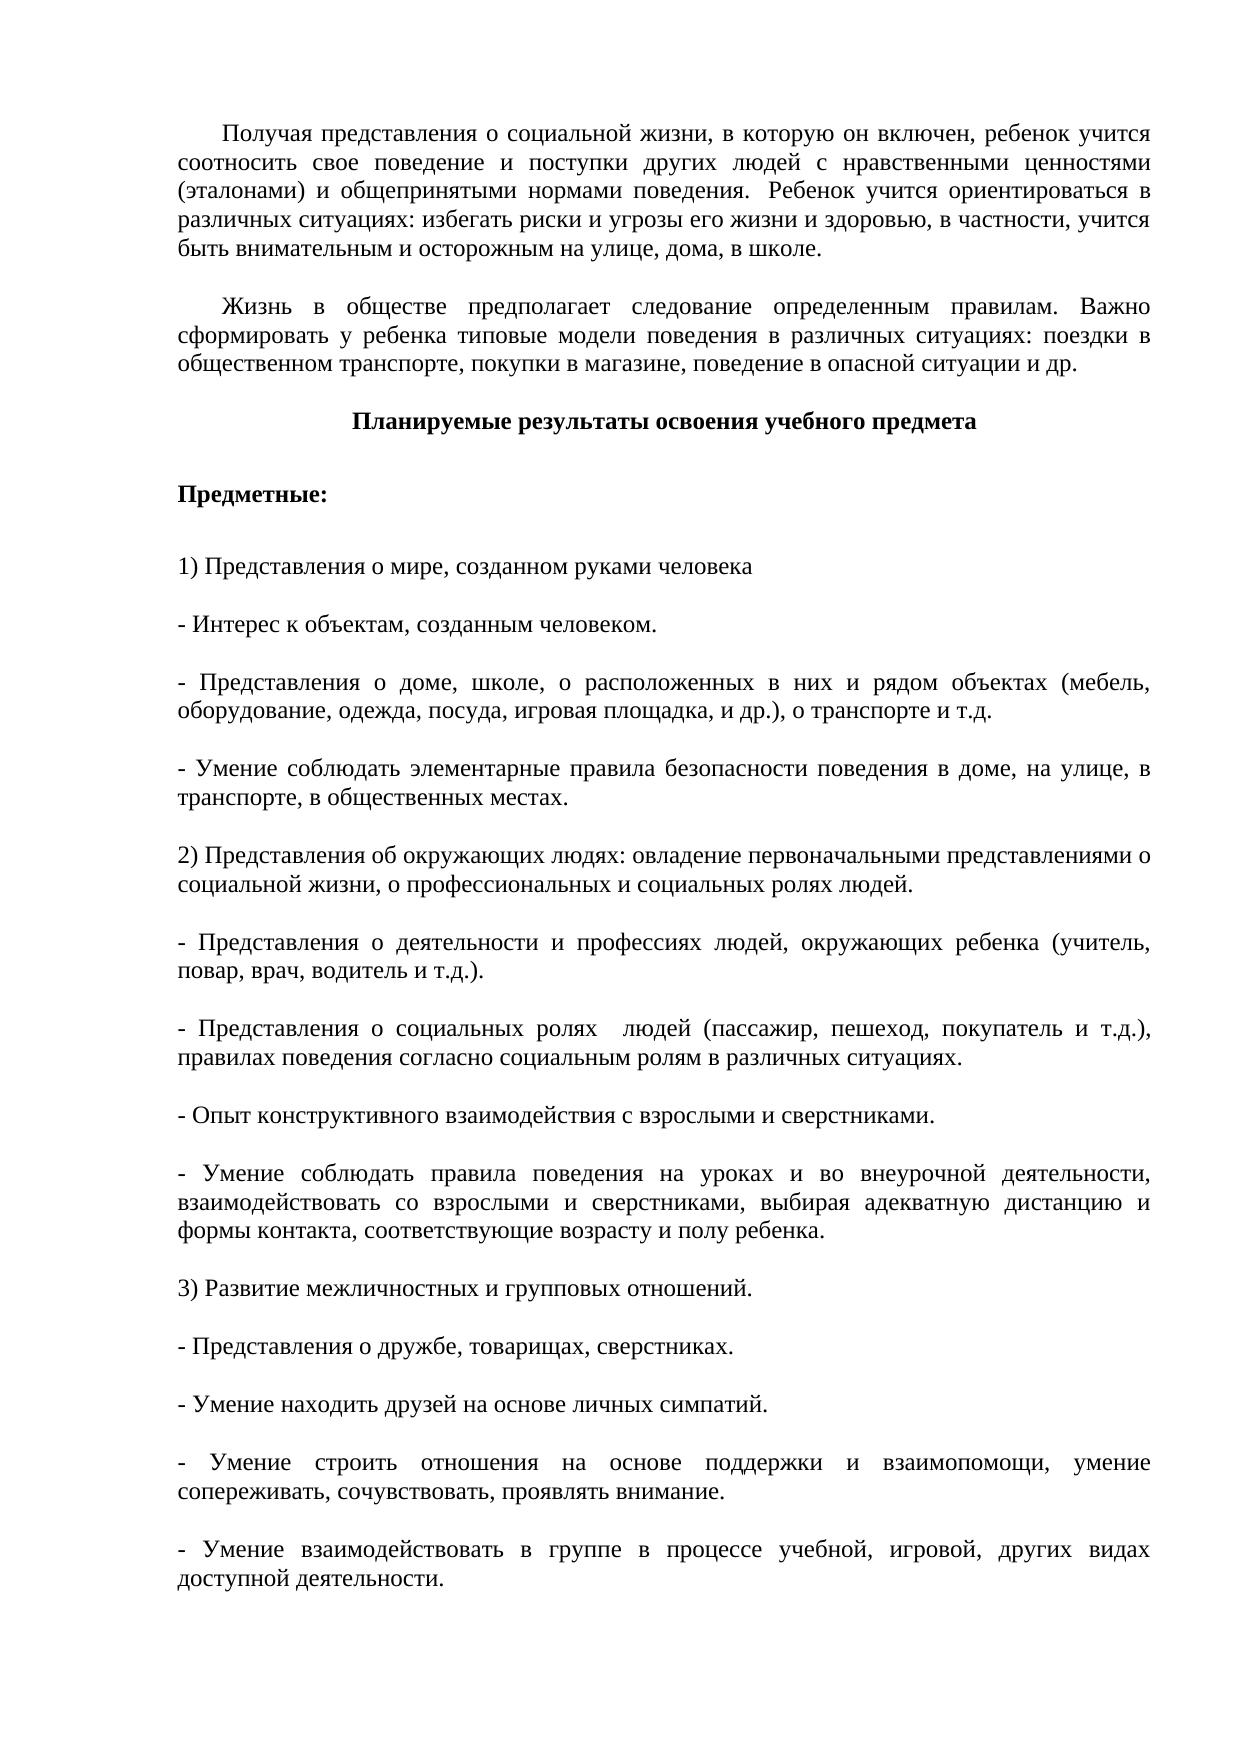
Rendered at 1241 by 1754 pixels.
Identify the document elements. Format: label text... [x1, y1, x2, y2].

text 3) Развитие межличностных и групповых отношений. [177, 1273, 1152, 1302]
text 1) Представления о мире, созданном руками человека [177, 551, 1152, 580]
text Предметные: [177, 479, 1152, 507]
text - Умение взаимодействовать в группе в процессе учебной, игровой, других видах доступной деятельности. [177, 1534, 1152, 1591]
text - Умение находить друзей на основе личных симпатий. [177, 1389, 1152, 1418]
text - Представления о социальных ролях людей (пассажир, пешеход, покупатель и т.д.), правилах поведения согласно социальным ролям в различных ситуациях. [177, 1013, 1152, 1071]
text - Умение строить отношения на основе поддержки и взаимопомощи, умение сопереживать, сочувствовать, проявлять внимание. [177, 1447, 1152, 1505]
text - Умение соблюдать элементарные правила безопасности поведения в доме, на улице, в транспорте, в общественных местах. [177, 753, 1152, 811]
text Жизнь в обществе предполагает следование определенным правилам. Важно сформировать у ребенка типовые модели поведения в различных ситуациях: поездки в общественном транспорте, покупки в магазине, поведение в опасной ситуации и др. [177, 291, 1152, 377]
text - Представления о доме, школе, о расположенных в них и рядом объектах (мебель, оборудование, одежда, посуда, игровая площадка, и др.), о транспорте и т.д. [177, 667, 1152, 724]
text - Опыт конструктивного взаимодействия с взрослыми и сверстниками. [177, 1100, 1152, 1129]
text - Представления о дружбе, товарищах, сверстниках. [177, 1331, 1152, 1360]
text - Представления о деятельности и профессиях людей, окружающих ребенка (учитель, повар, врач, водитель и т.д.). [177, 927, 1152, 984]
text - Умение соблюдать правила поведения на уроках и во внеурочной деятельности, взаимодействовать со взрослыми и сверстниками, выбирая адекватную дистанцию и формы контакта, соответствующие возрасту и полу ребенка. [177, 1158, 1152, 1244]
text - Интерес к объектам, созданным человеком. [177, 609, 1152, 638]
text Планируемые результаты освоения учебного предмета [177, 406, 1152, 435]
text Получая представления о социальной жизни, в которую он включен, ребенок учится соотносить свое поведение и поступки других людей с нравственными ценностями (эталонами) и общепринятыми нормами поведения. Ребенок учится ориентироваться в различных ситуациях: избегать риски и угрозы его жизни и здоровью, в частности, учится быть внимательным и осторожным на улице, дома, в школе. [177, 118, 1152, 262]
text 2) Представления об окружающих людях: овладение первоначальными представлениями о социальной жизни, о профессиональных и социальных ролях людей. [177, 840, 1152, 898]
